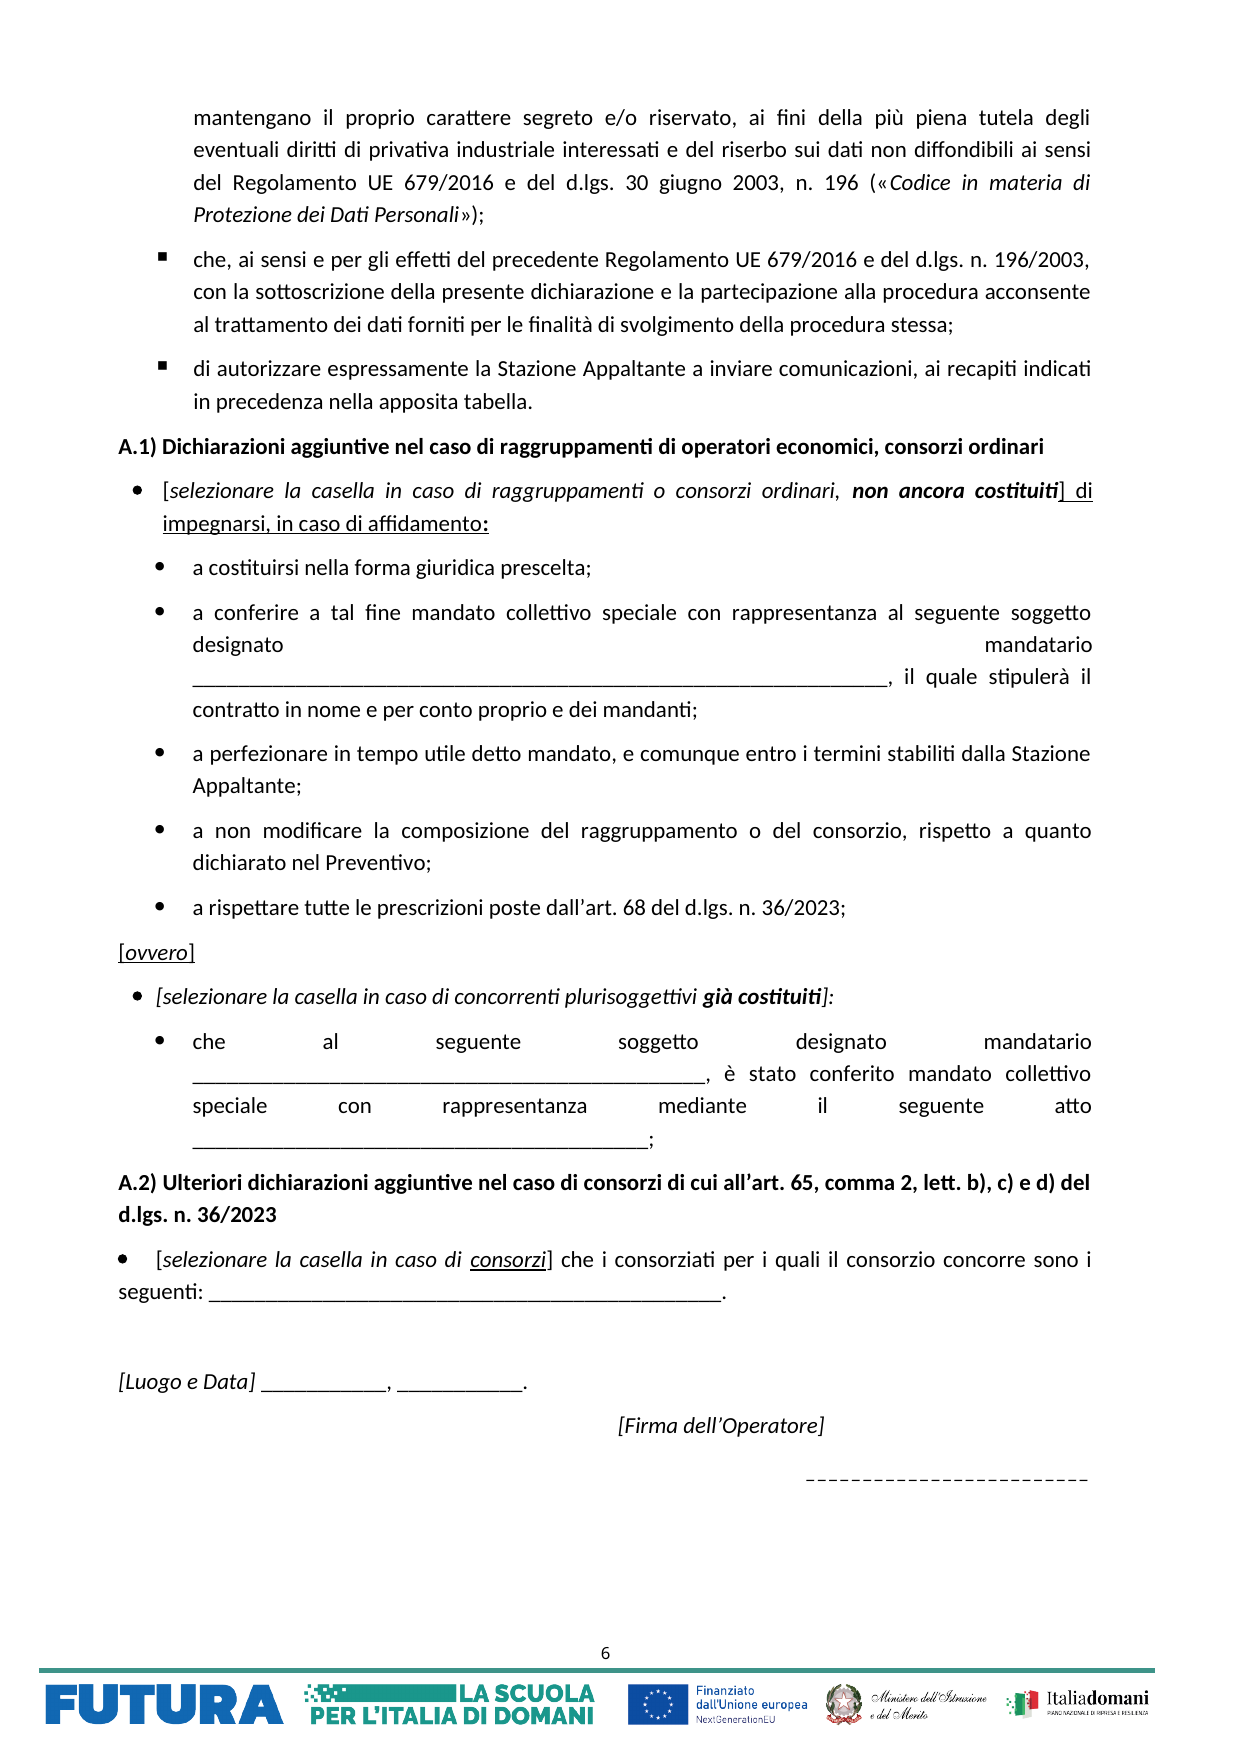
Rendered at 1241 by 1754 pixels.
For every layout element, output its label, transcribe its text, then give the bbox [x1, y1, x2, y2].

list di autorizzare espressamente la Stazione Appaltante a inviare comunicazioni, ai recapiti indicati in precedenza nella apposita tabella. [156, 354, 1093, 415]
list [selezionare la casella in caso di concorrenti plurisoggettivi già costituiti]: [133, 982, 1093, 1011]
list a conferire a tal fine mandato collettivo speciale con rappresentanza al seguente soggetto designato mandatario _____________________________________________________________, il quale stipulerà il contratto in nome e per conto proprio e dei mandanti; [155, 598, 1093, 723]
text A.1) Dichiarazioni aggiuntive nel caso di raggruppamenti di operatori economici, consorzi ordinari [118, 432, 1093, 460]
list [selezionare la casella in caso di consorzi] che i consorziati per i quali il consorzio concorre sono i seguenti: _____________________________________________. [118, 1245, 1093, 1306]
text [ovvero] [118, 938, 1093, 966]
list a non modificare la composizione del raggruppamento o del consorzio, rispetto a quanto dichiarato nel Preventivo; [155, 816, 1093, 876]
list [selezionare la casella in caso di raggruppamenti o consorzi ordinari, non ancora costituiti] di impegnarsi, in caso di affidamento: [133, 477, 1093, 537]
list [156, 103, 1093, 228]
list a perfezionare in tempo utile detto mandato, e comunque entro i termini stabiliti dalla Stazione Appaltante; [155, 739, 1093, 799]
picture [43, 1681, 1151, 1728]
list che, ai sensi e per gli effetti del precedente Regolamento UE 679/2016 e del d.lgs. n. 196/2003, con la sottoscrizione della presente dichiarazione e la partecipazione alla procedura acconsente al trattamento dei dati forniti per le finalità di svolgimento della procedura stessa; [156, 245, 1093, 338]
text [Luogo e Data] ___________, ___________. [118, 1367, 1093, 1395]
text _________________________ [118, 1456, 1093, 1484]
list che al seguente soggetto designato mandatario _____________________________________________, è stato conferito mandato collettivo speciale con rappresentanza mediante il seguente atto ________________________________________; [155, 1027, 1093, 1152]
list a costituirsi nella forma giuridica prescelta; [155, 553, 1093, 581]
list a rispettare tutte le prescrizioni poste dall’art. 68 del d.lgs. n. 36/2023; [155, 893, 1093, 921]
text A.2) Ulteriori dichiarazioni aggiuntive nel caso di consorzi di cui all’art. 65, comma 2, lett. b), c) e d) del d.lgs. n. 36/2023 [118, 1168, 1093, 1229]
text [Firma dell’Operatore] [118, 1412, 1093, 1439]
